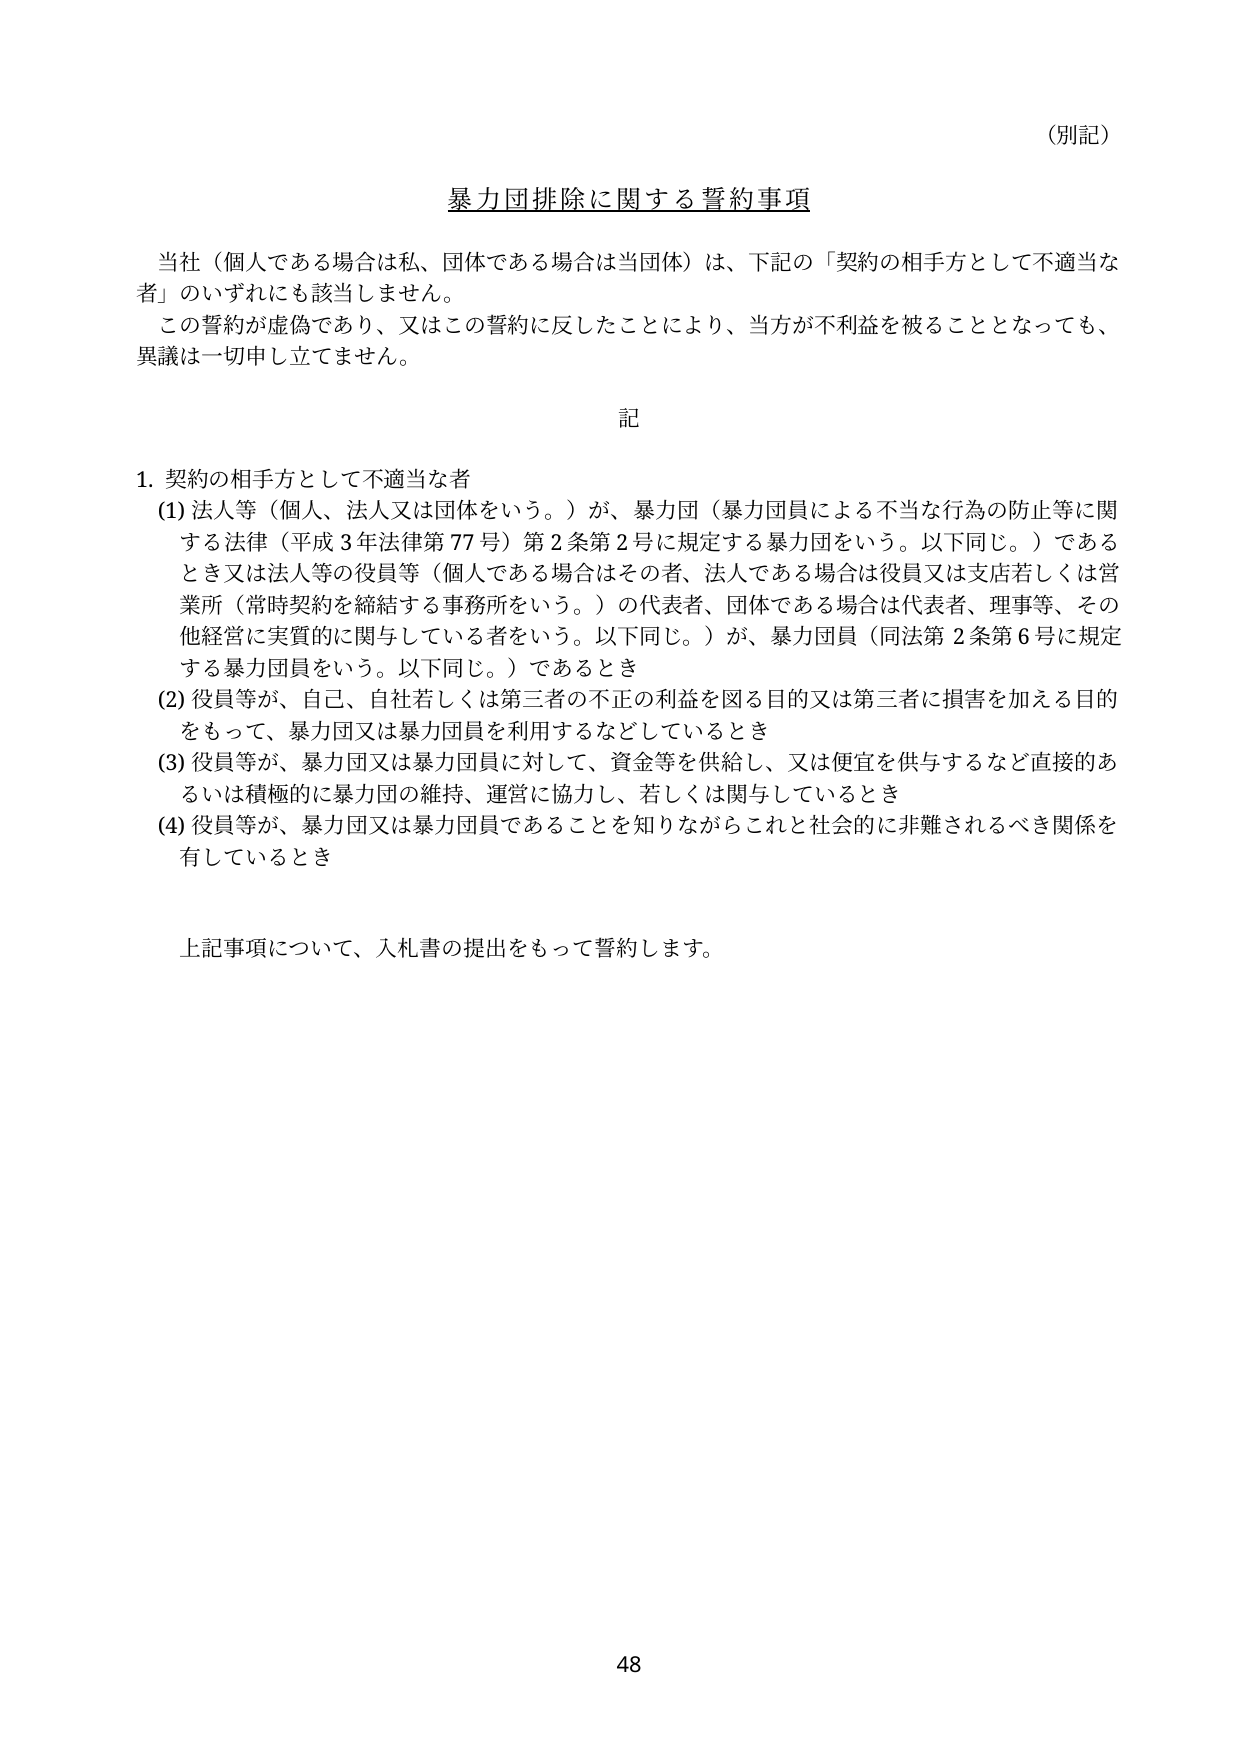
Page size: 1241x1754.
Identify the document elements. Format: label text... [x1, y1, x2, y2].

text （別記） [136, 118, 1122, 149]
text 1. 契約の相手方として不適当な者 [136, 462, 1122, 493]
text (2) 役員等が、自己、自社若しくは第三者の不正の利益を図る目的又は第三者に損害を加える目的をもって、暴力団又は暴力団員を利用するなどしているとき [158, 683, 1122, 746]
text (1) 法人等（個人、法人又は団体をいう。）が、暴力団（暴力団員による不当な行為の防止等に関する法律（平成3年法律第77号）第2条第2号に規定する暴力団をいう。以下同じ。）であるとき又は法人等の役員等（個人である場合はその者、法人である場合は役員又は支店若しくは営業所（常時契約を締結する事務所をいう。）の代表者、団体である場合は代表者、理事等、その他経営に実質的に関与している者をいう。以下同じ。）が、暴力団員（同法第2条第6号に規定する暴力団員をいう。以下同じ。）であるとき [158, 493, 1122, 683]
text 当社（個人である場合は私、団体である場合は当団体）は、下記の「契約の相手方として不適当な者」のいずれにも該当しません。 [136, 245, 1122, 308]
text 暴力団排除に関する誓約事項 [136, 179, 1122, 215]
text 上記事項について、入札書の提出をもって誓約します。 [136, 931, 1122, 963]
text (4) 役員等が、暴力団又は暴力団員であることを知りながらこれと社会的に非難されるべき関係を有しているとき [158, 809, 1122, 872]
text 記 [136, 401, 1122, 432]
text この誓約が虚偽であり、又はこの誓約に反したことにより、当方が不利益を被ることとなっても、異議は一切申し立てません。 [136, 308, 1122, 371]
text (3) 役員等が、暴力団又は暴力団員に対して、資金等を供給し、又は便宜を供与するなど直接的あるいは積極的に暴力団の維持、運営に協力し、若しくは関与しているとき [158, 746, 1122, 809]
